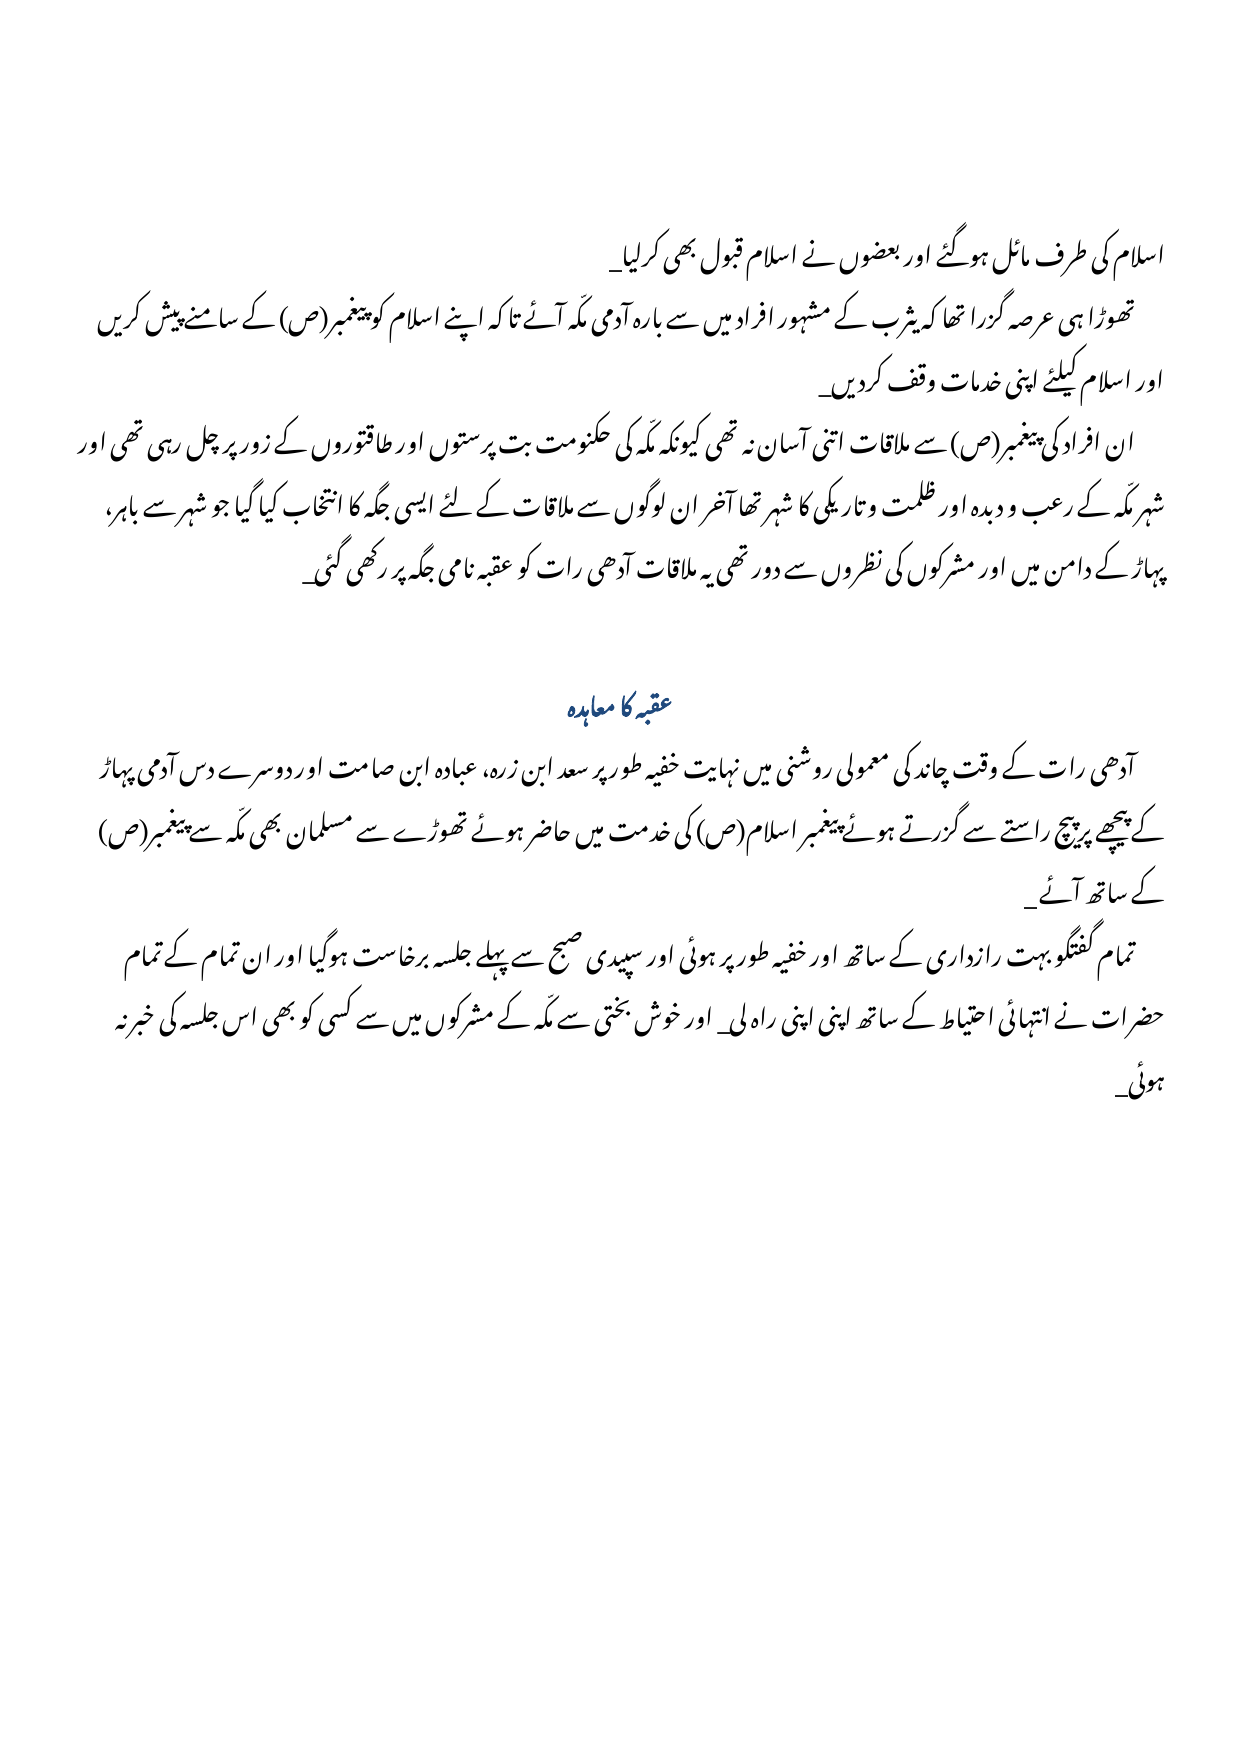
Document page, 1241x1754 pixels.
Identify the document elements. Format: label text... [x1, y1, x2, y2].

text ان افراد کی پیغمبر(ص) سے ملاقات اتنی آسان نہ تھی کیونکہ مكّہ کی حکنومت بت پرستوں اور طاقتوروں کے زور پر چل رہی تھی اور شہر مكّہ کے رعب و دبدہ اور ظلمت و تاریکی کا شہر تھا آخر ان لوگوں سے ملاقات کے لئے ایسی جگہ کا انتخاب کیا گیا جو شہر سے باہر، پہاڑ کے دامن میں اور مشرکوں کی نظروں سے دور تھی یہ ملاقات آدھی رات کو عقبہ نامی جگہ پر رکھی گئی_ [75, 406, 1165, 594]
subtitle عقبہ کا معاہدہ [75, 669, 1165, 731]
text تھوڑا ہی عرصہ گزرا تھا کہ یثرب کے مشہور افراد میں سے بارہ آدمی مكّہ آئے تا کہ اپنے اسلام کو پیغمبر(ص) کے سامنے پیش کریں اور اسلام کیلئے اپنی خدمات وقف کردیں_ [75, 281, 1165, 406]
text تمام گفتگو بہت رازداری کے ساتھ اور خفیہ طور پر ہوئی اور سپیدی صبح سے پہلے جلسہ برخاست ہوگیا اور ان تمام کے تمام حضرات نے انتہائی احتیاط کے ساتھ اپنی اپنی راہ لی_ اور خوش بختی سے مكّہ کے مشرکوں میں سے کسی کو بھی اس جلسہ کی خبر نہ ہوئی_ [75, 919, 1165, 1106]
text آدھی رات کے وقت چاند کی معمولی روشنی میں نہایت خفیہ طور پر سعد ابن زرہ، عبادہ ابن صامت اور دوسرے دس آدمی پہاڑ کے پیچھے پر پیچ راستے سے گزرتے ہوئے پیغمبر اسلام(ص) کی خدمت میں حاضر ہوئے تھوڑے سے مسلمان بھی مكّہ سے پیغمبر(ص) کے ساتھ آئے _ [75, 731, 1165, 919]
text اسلام کی طرف مائل ہوگئے اور بعضوں نے اسلام قبول بھی کرلیا_ [75, 94, 1165, 281]
